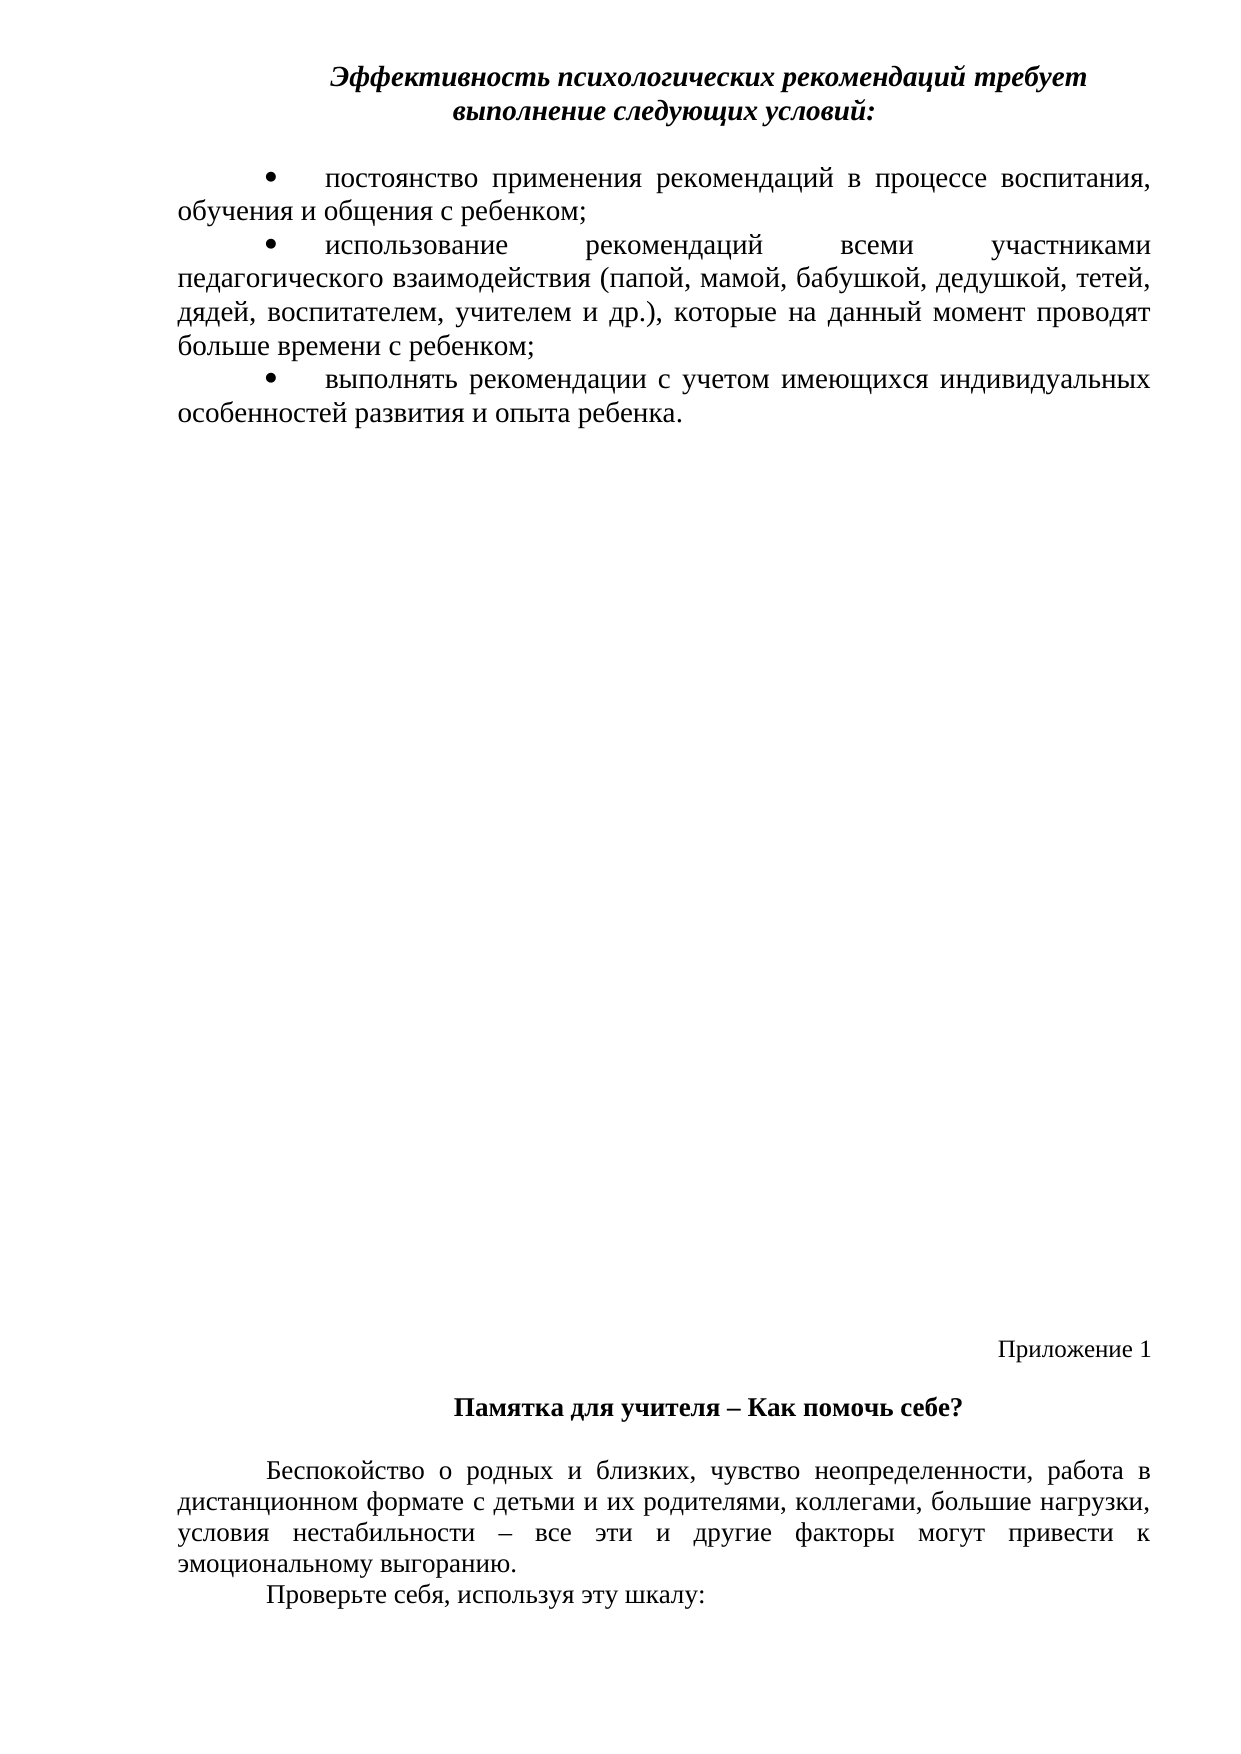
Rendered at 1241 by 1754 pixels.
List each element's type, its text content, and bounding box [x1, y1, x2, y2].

text Беспокойство о родных и близких, чувство неопределенности, работа в дистанционном формате с детьми и их родителями, коллегами, большие нагрузки, условия нестабильности – все эти и другие факторы могут привести к эмоциональному выгоранию. [177, 1454, 1152, 1578]
text Проверьте себя, используя эту шкалу: [177, 1578, 1152, 1609]
text Эффективность психологических рекомендаций требует выполнение следующих условий: [177, 59, 1152, 126]
text Памятка для учителя – Как помочь себе? [177, 1391, 1152, 1423]
list постоянство применения рекомендаций в процессе воспитания, обучения и общения с ребенком; [177, 160, 1152, 227]
list выполнять рекомендации с учетом имеющихся индивидуальных особенностей развития и опыта ребенка. [177, 361, 1152, 428]
list использование рекомендаций всеми участниками педагогического взаимодействия (папой, мамой, бабушкой, дедушкой, тетей, дядей, воспитателем, учителем и др.), которые на данный момент проводят больше времени с ребенком; [177, 227, 1152, 361]
text Приложение 1 [177, 1334, 1152, 1363]
